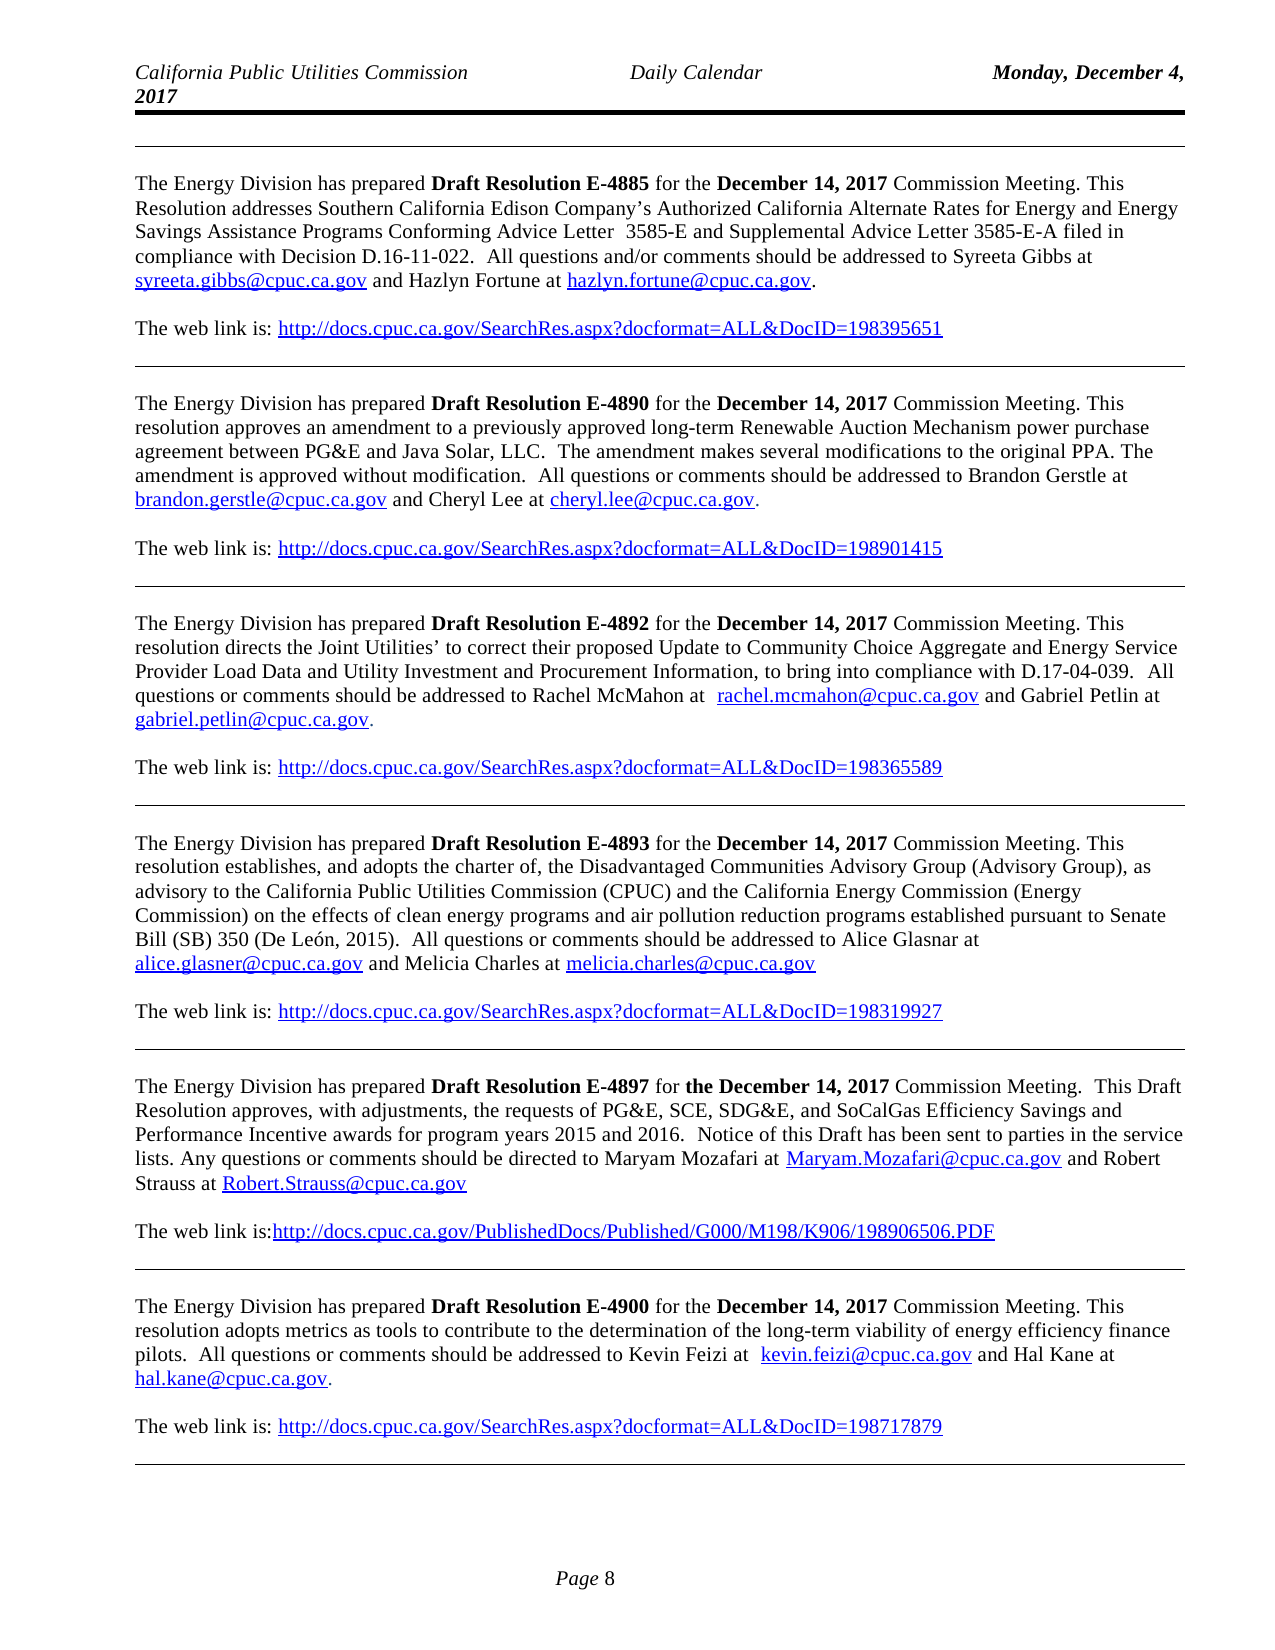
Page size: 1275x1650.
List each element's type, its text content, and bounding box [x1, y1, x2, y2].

text The web link is: http://docs.cpuc.ca.gov/SearchRes.aspx?docformat=ALL&DocID=198395651 [135, 316, 1185, 340]
text The Energy Division has prepared Draft Resolution E-4900 for the December 14, 2017 Commission Meeting. This resolution adopts metrics as tools to contribute to the determination of the long-term viability of energy efficiency finance pilots. All questions or comments should be addressed to Kevin Feizi at kevin.feizi@cpuc.ca.gov and Hal Kane at hal.kane@cpuc.ca.gov. [135, 1294, 1185, 1390]
text The Energy Division has prepared Draft Resolution E-4892 for the December 14, 2017 Commission Meeting. This resolution directs the Joint Utilities’ to correct their proposed Update to Community Choice Aggregate and Energy Service Provider Load Data and Utility Investment and Procurement Information, to bring into compliance with D.17-04-039. All questions or comments should be addressed to Rachel McMahon at rachel.mcmahon@cpuc.ca.gov and Gabriel Petlin at gabriel.petlin@cpuc.ca.gov. [135, 611, 1185, 731]
text The web link is: http://docs.cpuc.ca.gov/SearchRes.aspx?docformat=ALL&DocID=198319927 [135, 999, 1185, 1023]
text The Energy Division has prepared Draft Resolution E-4897 for the December 14, 2017 Commission Meeting. This Draft Resolution approves, with adjustments, the requests of PG&E, SCE, SDG&E, and SoCalGas Efficiency Savings and Performance Incentive awards for program years 2015 and 2016. Notice of this Draft has been sent to parties in the service lists. Any questions or comments should be directed to Maryam Mozafari at Maryam.Mozafari@cpuc.ca.gov and Robert Strauss at Robert.Strauss@cpuc.ca.gov [135, 1074, 1185, 1194]
text The web link is:http://docs.cpuc.ca.gov/PublishedDocs/Published/G000/M198/K906/198906506.PDF [135, 1218, 1185, 1242]
text The web link is: http://docs.cpuc.ca.gov/SearchRes.aspx?docformat=ALL&DocID=198717879 [135, 1414, 1185, 1438]
text The web link is: http://docs.cpuc.ca.gov/SearchRes.aspx?docformat=ALL&DocID=198901415 [135, 535, 1185, 559]
text The Energy Division has prepared Draft Resolution E-4893 for the December 14, 2017 Commission Meeting. This resolution establishes, and adopts the charter of, the Disadvantaged Communities Advisory Group (Advisory Group), as advisory to the California Public Utilities Commission (CPUC) and the California Energy Commission (Energy Commission) on the effects of clean energy programs and air pollution reduction programs established pursuant to Senate Bill (SB) 350 (De León, 2015). All questions or comments should be addressed to Alice Glasnar at alice.glasner@cpuc.ca.gov and Melicia Charles at melicia.charles@cpuc.ca.gov [135, 830, 1185, 975]
text The web link is: http://docs.cpuc.ca.gov/SearchRes.aspx?docformat=ALL&DocID=198365589 [135, 755, 1185, 779]
text The Energy Division has prepared Draft Resolution E-4885 for the December 14, 2017 Commission Meeting. This Resolution addresses Southern California Edison Company’s Authorized California Alternate Rates for Energy and Energy Savings Assistance Programs Conforming Advice Letter 3585-E and Supplemental Advice Letter 3585-E-A filed in compliance with Decision D.16-11-022. All questions and/or comments should be addressed to Syreeta Gibbs at syreeta.gibbs@cpuc.ca.gov and Hazlyn Fortune at hazlyn.fortune@cpuc.ca.gov. [135, 171, 1185, 292]
text The Energy Division has prepared Draft Resolution E-4890 for the December 14, 2017 Commission Meeting. This resolution approves an amendment to a previously approved long-term Renewable Auction Mechanism power purchase agreement between PG&E and Java Solar, LLC. The amendment makes several modifications to the original PPA. The amendment is approved without modification. All questions or comments should be addressed to Brandon Gerstle at brandon.gerstle@cpuc.ca.gov and Cheryl Lee at cheryl.lee@cpuc.ca.gov. [135, 391, 1185, 511]
